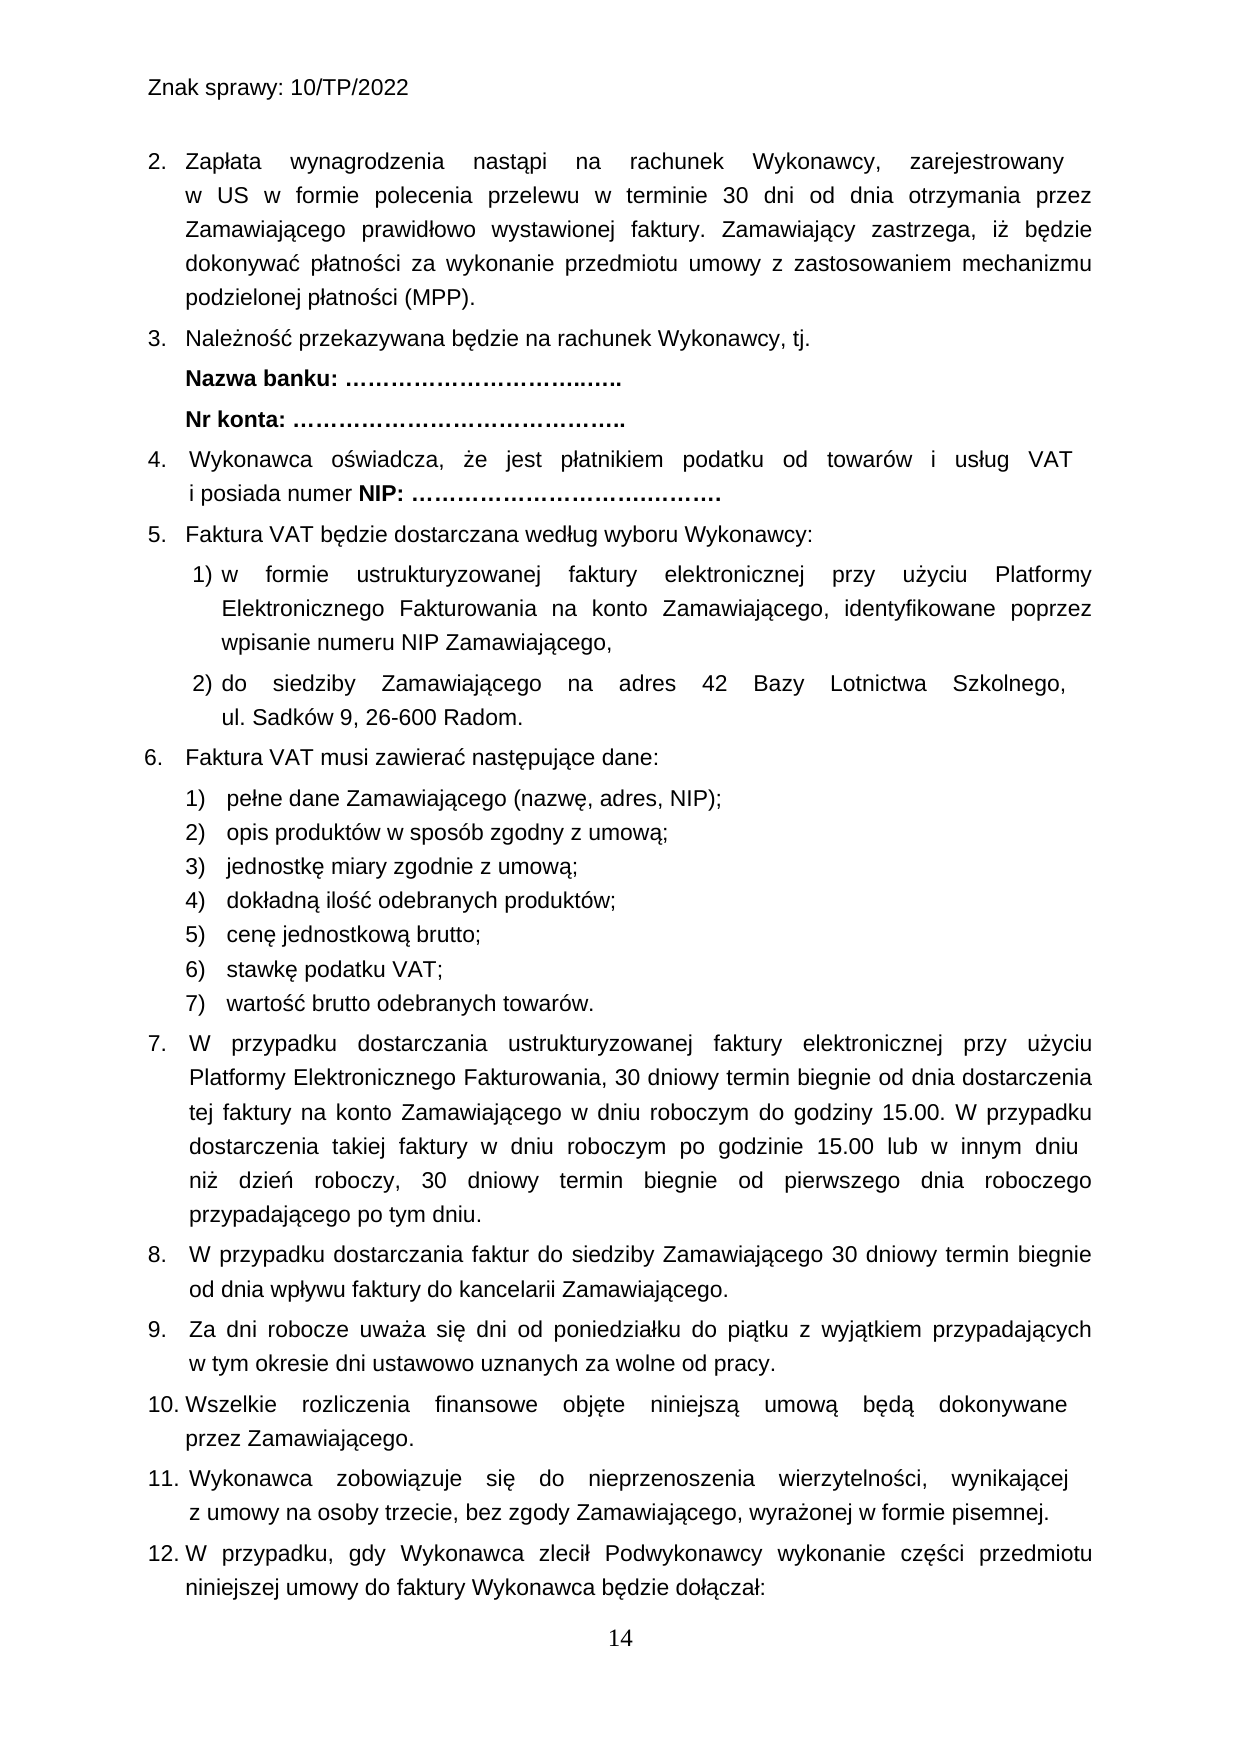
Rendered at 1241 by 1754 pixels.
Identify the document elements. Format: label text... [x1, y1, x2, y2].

list opis produktów w sposób zgodny z umową; [185, 819, 1093, 845]
list W przypadku dostarczania ustrukturyzowanej faktury elektronicznej przy użyciu Platformy Elektronicznego Fakturowania, 30 dniowy termin biegnie od dnia dostarczenia tej faktury na konto Zamawiającego w dniu roboczym do godziny 15.00. W przypadku dostarczenia takiej faktury w dniu roboczym po godzinie 15.00 lub w innym dniu niż dzień roboczy, 30 dniowy termin biegnie od pierwszego dnia roboczego przypadającego po tym dniu. [148, 1030, 1093, 1227]
list W przypadku dostarczania faktur do siedziby Zamawiającego 30 dniowy termin biegnie od dnia wpływu faktury do kancelarii Zamawiającego. [148, 1241, 1093, 1302]
list jednostkę miary zgodnie z umową; [185, 853, 1093, 879]
list cenę jednostkową brutto; [185, 921, 1093, 948]
list Faktura VAT będzie dostarczana według wyboru Wykonawcy: [148, 521, 1093, 547]
list Wszelkie rozliczenia finansowe objęte niniejszą umową będą dokonywane przez Zamawiającego. [148, 1391, 1093, 1451]
list pełne dane Zamawiającego (nazwę, adres, NIP); [185, 785, 1093, 811]
text Nazwa banku: …………………………..….. [185, 365, 1093, 391]
list Zapłata wynagrodzenia nastąpi na rachunek Wykonawcy, zarejestrowany w US w formie polecenia przelewu w terminie 30 dni od dnia otrzymania przez Zamawiającego prawidłowo wystawionej faktury. Zamawiający zastrzega, iż będzie dokonywać płatności za wykonanie przedmiotu umowy z zastosowaniem mechanizmu podzielonej płatności (MPP). [148, 148, 1093, 311]
list Za dni robocze uważa się dni od poniedziałku do piątku z wyjątkiem przypadających w tym okresie dni ustawowo uznanych za wolne od pracy. [148, 1316, 1093, 1376]
list Faktura VAT musi zawierać następujące dane: [144, 744, 1093, 771]
list w formie ustrukturyzowanej faktury elektronicznej przy użyciu Platformy Elektronicznego Fakturowania na konto Zamawiającego, identyfikowane poprzez wpisanie numeru NIP Zamawiającego, [192, 561, 1093, 656]
list W przypadku, gdy Wykonawca zlecił Podwykonawcy wykonanie części przedmiotu niniejszej umowy do faktury Wykonawca będzie dołączał: [148, 1540, 1093, 1600]
list Wykonawca oświadcza, że jest płatnikiem podatku od towarów i usług VAT i posiada numer NIP: ………………………….………. [148, 446, 1093, 506]
list dokładną ilość odebranych produktów; [185, 887, 1093, 913]
list wartość brutto odebranych towarów. [185, 990, 1093, 1016]
list Należność przekazywana będzie na rachunek Wykonawcy, tj. [148, 325, 1093, 351]
list stawkę podatku VAT; [185, 956, 1093, 982]
list do siedziby Zamawiającego na adres 42 Bazy Lotnictwa Szkolnego, ul. Sadków 9, 26-600 Radom. [192, 670, 1093, 730]
list Wykonawca zobowiązuje się do nieprzenoszenia wierzytelności, wynikającej z umowy na osoby trzecie, bez zgody Zamawiającego, wyrażonej w formie pisemnej. [148, 1465, 1093, 1526]
text Nr konta: …………………………………….. [185, 406, 1093, 432]
